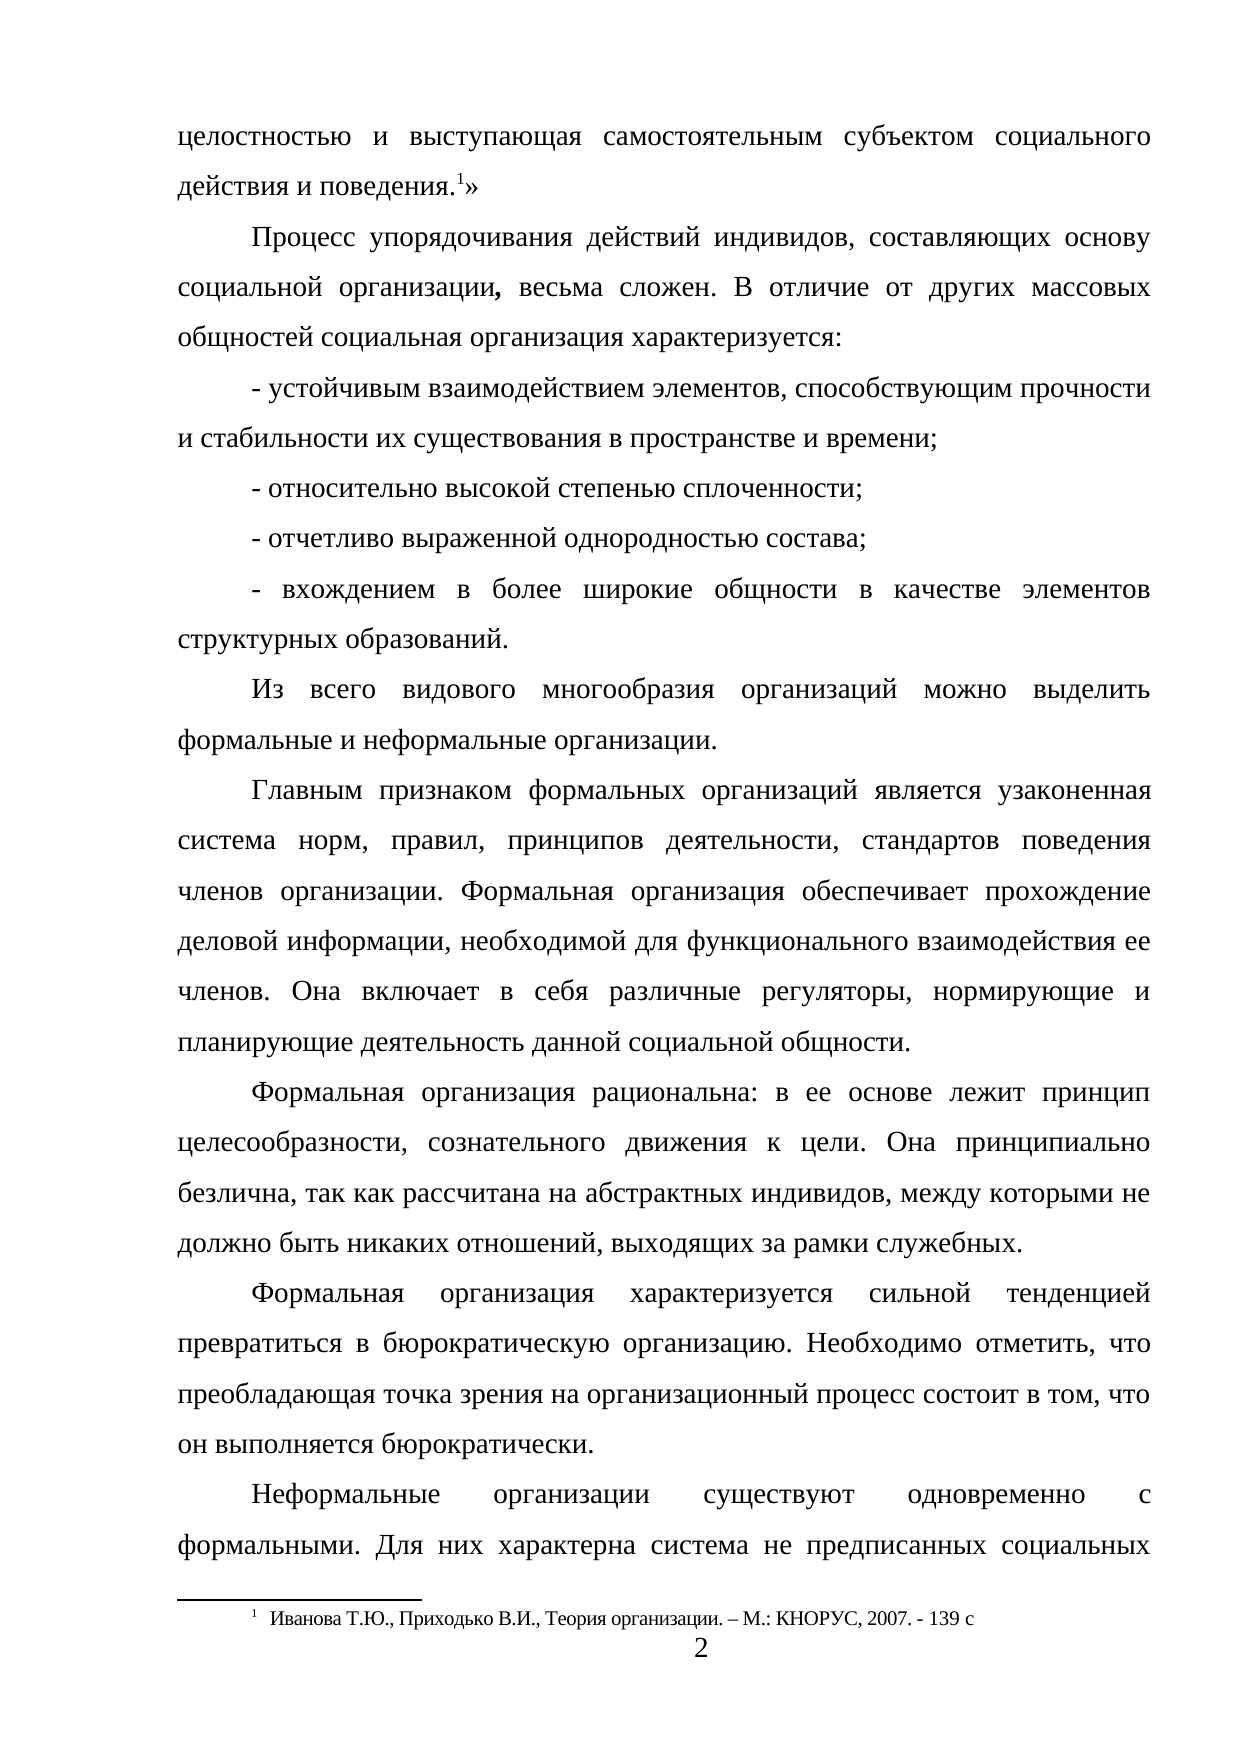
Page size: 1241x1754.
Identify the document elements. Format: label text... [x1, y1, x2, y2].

text - отчетливо выраженной однородностью состава; [177, 521, 1152, 554]
text - устойчивым взаимодействием элементов, способствующим прочности и стабильности их существования в пространстве и времени; [177, 370, 1152, 453]
text - относительно высокой степенью сплоченности; [177, 470, 1152, 504]
text Формальная организация характеризуется сильной тенденцией превратиться в бюрократическую организацию. Необходимо отметить, что преобладающая точка зрения на организационный процесс состоит в том, что он выполняется бюрократически. [177, 1275, 1152, 1460]
text Из всего видового многообразия организаций можно выделить формальные и неформальные организации. [177, 672, 1152, 755]
text Процесс упорядочивания действий индивидов, составляющих основу социальной организации, весьма сложен. В отличие от других массовых общностей социальная организация характеризуется: [177, 219, 1152, 353]
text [177, 1477, 1152, 1560]
text Формальная организация рациональна: в ее основе лежит принцип целесообразности, сознательного движения к цели. Она принципиально безлична, так как рассчитана на абстрактных индивидов, между которыми не должно быть никаких отношений, выходящих за рамки служебных. [177, 1074, 1152, 1258]
text Главным признаком формальных организаций является узаконенная система норм, правил, принципов деятельности, стандартов поведения членов организации. Формальная организация обеспечивает прохождение деловой информации, необходимой для функционального взаимодействия ее членов. Она включает в себя различные регуляторы, нормирующие и планирующие деятельность данной социальной общности. [177, 772, 1152, 1057]
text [177, 118, 1152, 202]
text - вхождением в более широкие общности в качестве элементов структурных образований. [177, 571, 1152, 655]
